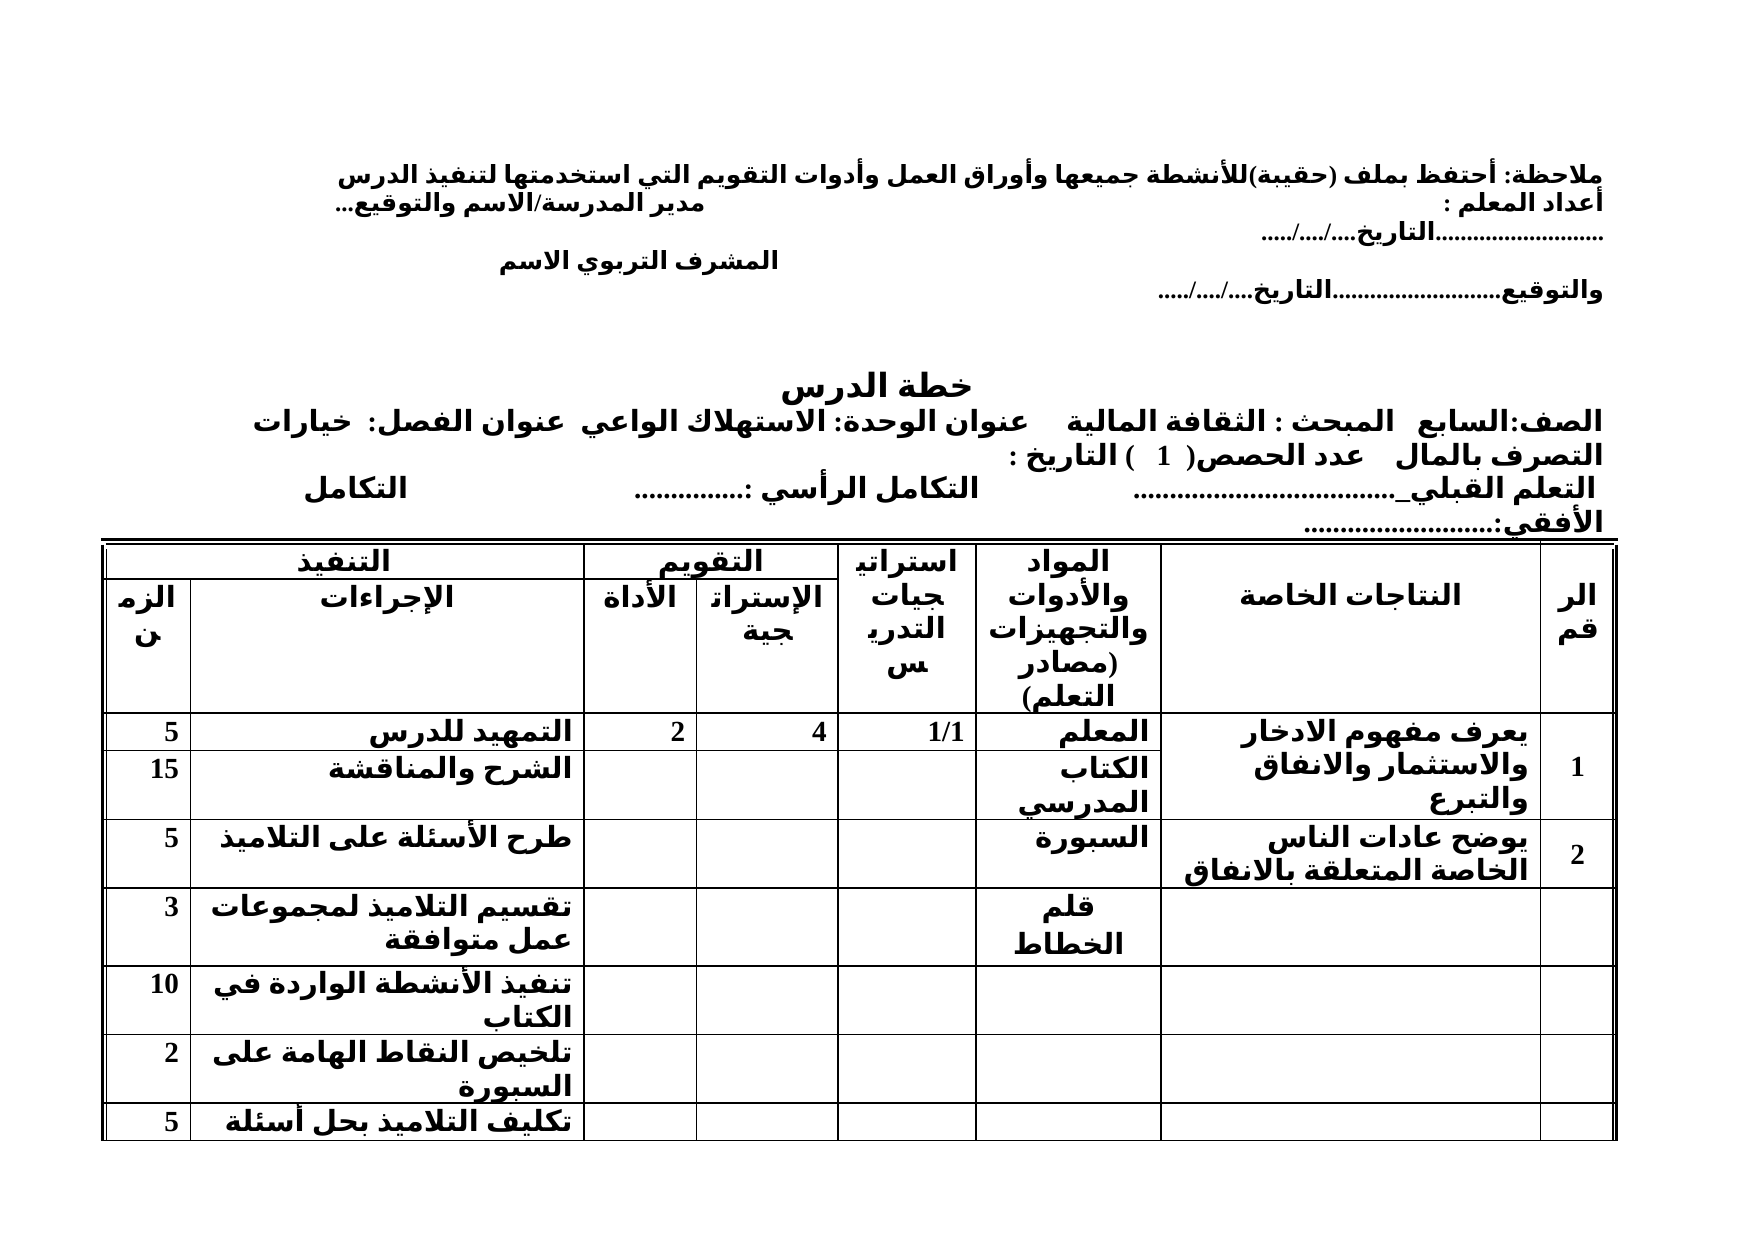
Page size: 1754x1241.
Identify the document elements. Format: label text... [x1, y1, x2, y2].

table_cell الإستراتجية [697, 580, 837, 712]
table_cell [839, 1104, 975, 1140]
table_cell [1541, 1104, 1612, 1140]
table_header النتاجات الخاصة [1162, 545, 1540, 712]
table_cell تنفيذ الأنشطة الواردة في الكتاب [191, 967, 583, 1034]
table_cell الإجراءات [191, 580, 583, 712]
table_cell [585, 1035, 696, 1102]
text ملاحظة: أحتفظ بملف (حقيبة)للأنشطة جميعها وأوراق العمل وأدوات التقويم التي استخدمتها لتنفيذ الدرس [150, 160, 1604, 188]
table_cell [839, 820, 975, 887]
table_cell [839, 967, 975, 1034]
table_cell السبورة [977, 820, 1160, 887]
table_cell 5 [107, 820, 190, 887]
text التعلم القبلي_.................................... التكامل الرأسي :............... التكامل الأفقي:.......................... [150, 471, 1604, 538]
table_cell [585, 751, 696, 818]
table_cell 2 [107, 1035, 190, 1102]
table_cell [585, 1104, 696, 1140]
table_cell يوضح عادات الناس الخاصة المتعلقة بالانفاق [1162, 820, 1540, 887]
table_cell [839, 1035, 975, 1102]
table_cell الشرح والمناقشة [191, 751, 583, 818]
table_cell [1541, 1035, 1612, 1102]
table_cell [697, 889, 837, 965]
table_cell [977, 1104, 1160, 1140]
table_cell [697, 820, 837, 887]
text المشرف التربوي الاسم والتوقيع...........................التاريخ..../..../..... [150, 246, 1604, 303]
table_cell تقسيم التلاميذ لمجموعات عمل متوافقة [191, 889, 583, 965]
text خطة الدرس [150, 366, 1604, 404]
table_cell 3 [107, 889, 190, 965]
table_cell [1541, 889, 1612, 965]
table_cell 5 [107, 1104, 190, 1140]
table_cell 5 [107, 714, 190, 750]
table_cell 1 [1541, 714, 1612, 818]
table_cell قلم الخطاط [977, 889, 1160, 965]
table_cell طرح الأسئلة على التلاميذ [191, 820, 583, 887]
table_cell [1162, 967, 1540, 1034]
table_cell [1541, 967, 1612, 1034]
table_cell المعلم [977, 714, 1160, 750]
table_cell التمهيد للدرس [191, 714, 583, 750]
table_header المواد والأدوات والتجهيزات (مصادر التعلم) [977, 545, 1160, 712]
table_cell [585, 820, 696, 887]
table_cell [697, 967, 837, 1034]
text أعداد المعلم : مدير المدرسة/الاسم والتوقيع... ...........................التاريخ..../..../..... [150, 188, 1604, 246]
table_cell [839, 889, 975, 965]
table_cell [585, 889, 696, 965]
table_cell الكتاب المدرسي [977, 751, 1160, 818]
table_cell [1162, 1104, 1540, 1140]
table_cell 2 [1541, 820, 1612, 887]
table_cell [839, 751, 975, 818]
table_cell 15 [107, 751, 190, 818]
table_cell [585, 967, 696, 1034]
table_cell [1162, 889, 1540, 965]
table_cell الزمن [107, 580, 190, 712]
table_cell 4 [697, 714, 837, 750]
table_header التنفيذ [104, 541, 584, 578]
table_cell 1/1 [839, 714, 975, 750]
table_cell 2 [585, 714, 696, 750]
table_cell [191, 1104, 583, 1140]
table_cell [977, 1035, 1160, 1102]
table_header الرقم [1541, 541, 1615, 712]
table_cell [977, 967, 1160, 1034]
table_header استراتيجيات التدريس [839, 545, 975, 712]
table_cell تلخيص النقاط الهامة على السبورة [191, 1035, 583, 1102]
table_cell الأداة [585, 580, 696, 712]
table_cell [697, 1035, 837, 1102]
table_cell يعرف مفهوم الادخار والاستثمار والانفاق والتبرع [1162, 714, 1540, 818]
table_cell [1162, 1035, 1540, 1102]
table_cell 10 [107, 967, 190, 1034]
table_header التقويم [585, 545, 837, 578]
text الصف:السابع المبحث : الثقافة المالية عنوان الوحدة: الاستهلاك الواعي عنوان الفصل: خيارات التصرف بالمال عدد الحصص( 1 ) التاريخ : [150, 404, 1604, 471]
table_cell [697, 1104, 837, 1140]
table_cell [697, 751, 837, 818]
